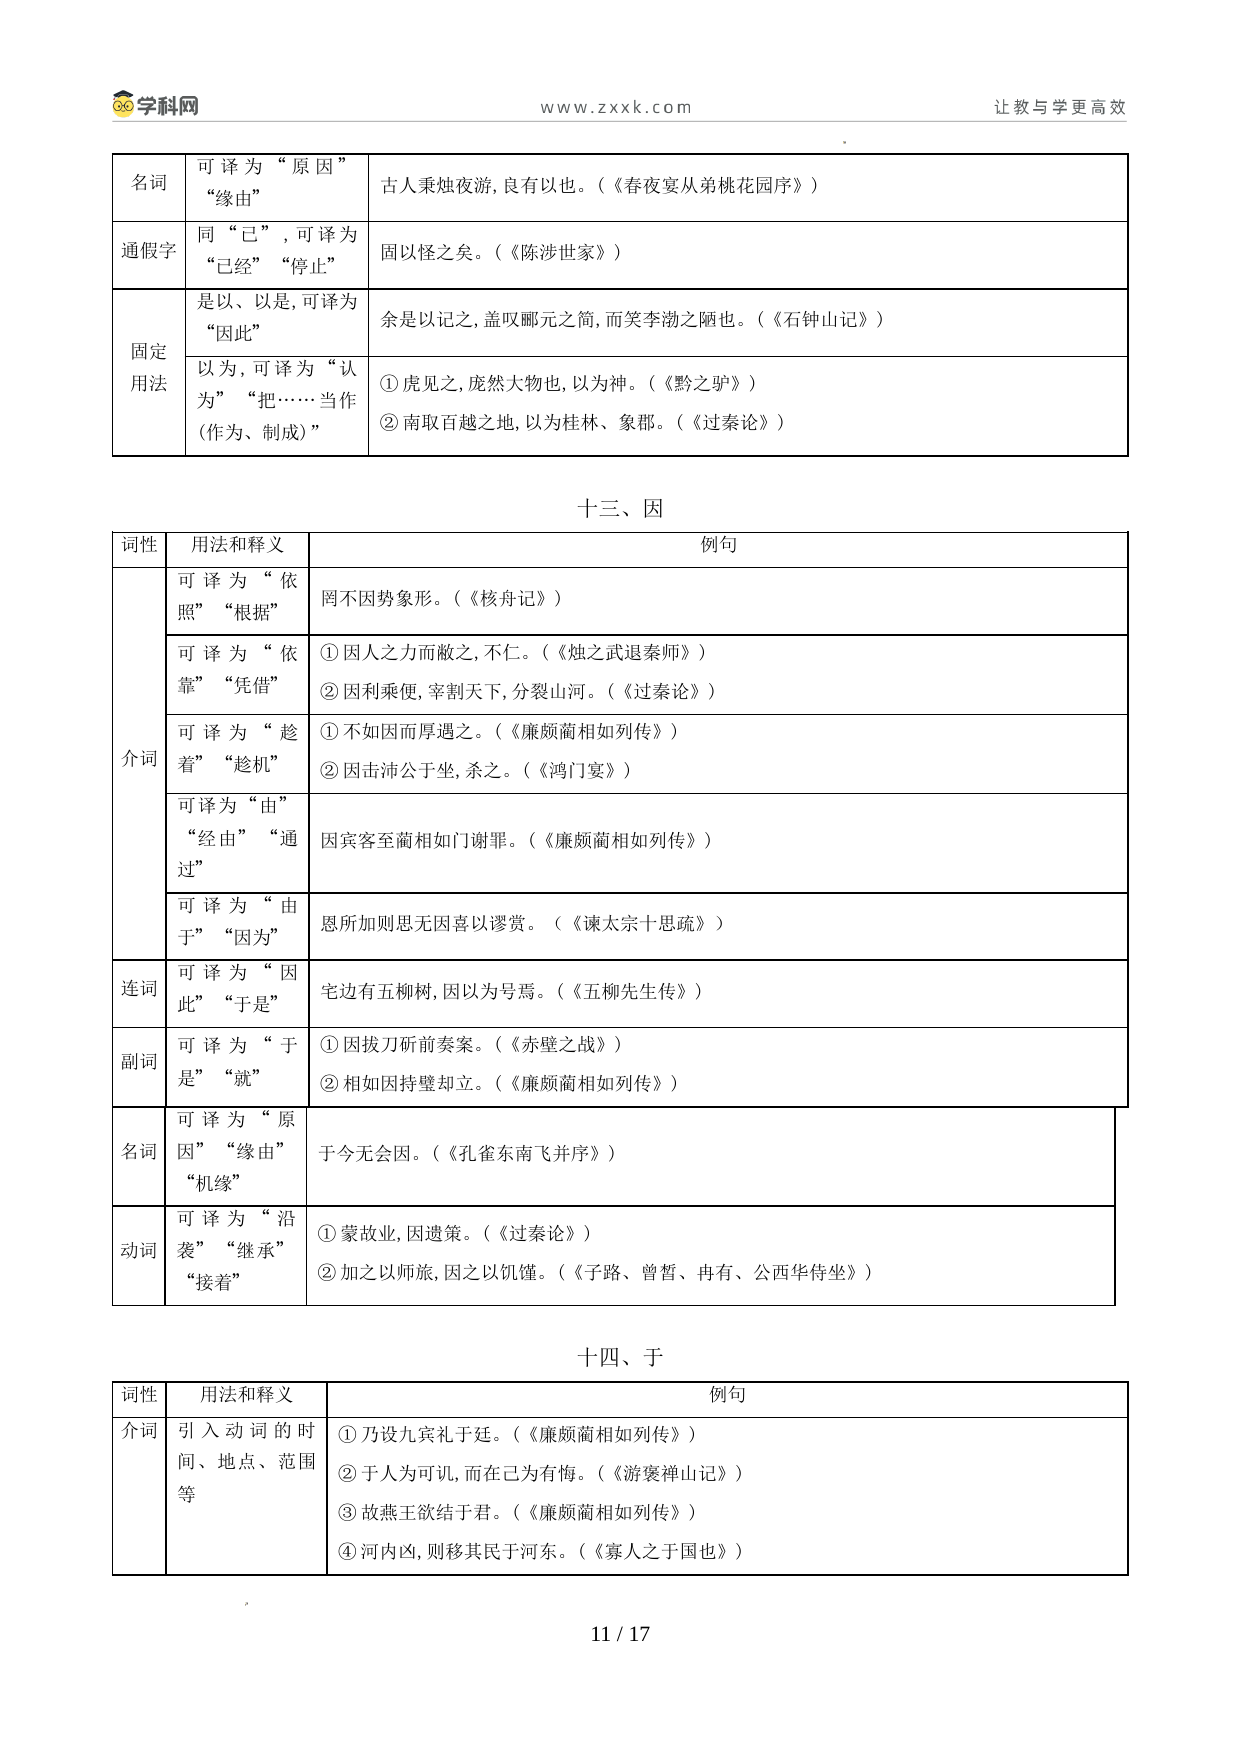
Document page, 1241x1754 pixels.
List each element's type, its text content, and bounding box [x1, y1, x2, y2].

table_cell 介词 [113, 568, 165, 959]
table_cell 固定 用法 [113, 290, 185, 455]
table_cell 连词 [113, 961, 165, 1027]
table_cell 固以怪之矣。(《陈涉世家》) [369, 222, 1127, 288]
table_header 例句 [310, 533, 1127, 567]
picture [112, 90, 1128, 122]
text 十三、因 [112, 494, 1128, 519]
table_cell 名词 [113, 155, 185, 221]
table_cell 以为,可译为“认为”“把……当作(作为、制成)” [186, 357, 368, 455]
table_cell ①蒙故业,因遗策。(《过秦论》) ②加之以师旅,因之以饥馑。(《子路、曾皙、冉有、公西华侍坐》) [307, 1207, 1114, 1305]
table_cell 可译为“于是”“就” [167, 1028, 308, 1106]
table_cell 因宾客至蔺相如门谢罪。(《廉颇蔺相如列传》) [310, 794, 1127, 892]
table_cell 余是以记之,盖叹郦元之简,而笑李渤之陋也。(《石钟山记》) [369, 290, 1127, 356]
table_cell 可译为“因此”“于是” [167, 961, 308, 1027]
table_cell 同“已”,可译为“已经”“停止” [186, 222, 368, 288]
table_cell 可译为“原因”“缘由” [186, 155, 368, 221]
table_cell 可译为“由于”“因为” [167, 894, 308, 959]
table_cell 宅边有五柳树,因以为号焉。(《五柳先生传》) [310, 961, 1127, 1027]
table_cell 介词 [113, 1418, 165, 1574]
table_header 用法和释义 [167, 533, 308, 567]
table_cell 名词 [113, 1108, 164, 1205]
table_header 例句 [328, 1383, 1127, 1417]
table_cell 可译为“趁着”“趁机” [167, 715, 308, 793]
table_cell ①因人之力而敝之,不仁。(《烛之武退秦师》) ②因利乘便,宰割天下,分裂山河。(《过秦论》) [310, 636, 1127, 713]
table_cell ①不如因而厚遇之。(《廉颇蔺相如列传》) ②因击沛公于坐,杀之。(《鸿门宴》) [310, 715, 1127, 793]
table_cell 古人秉烛夜游,良有以也。(《春夜宴从弟桃花园序》) [369, 155, 1127, 221]
table_cell 恩所加则思无因喜以谬赏。（《谏太宗十思疏》） [310, 894, 1127, 959]
table_header 词性 [113, 1383, 165, 1417]
table_cell 可译为“依靠”“凭借” [167, 636, 308, 713]
table_header 用法和释义 [167, 1383, 326, 1417]
table_cell 可译为“由”“经由”“通过” [167, 794, 308, 892]
table_cell ①因拔刀斫前奏案。(《赤壁之战》) ②相如因持璧却立。(《廉颇蔺相如列传》) [310, 1028, 1127, 1106]
table_cell 于今无会因。(《孔雀东南飞并序》) [307, 1108, 1114, 1205]
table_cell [328, 1418, 1127, 1574]
table_cell 可译为“沿袭”“继承”“接着” [166, 1207, 306, 1305]
table_cell 罔不因势象形。(《核舟记》) [310, 568, 1127, 634]
table_cell 可译为“原因”“缘由”“机缘” [166, 1108, 306, 1205]
table_cell 副词 [113, 1028, 165, 1106]
table_cell 可译为“依照”“根据” [167, 568, 308, 634]
text 十四、于 [112, 1344, 1128, 1369]
table_cell 通假字 [113, 222, 185, 288]
table_cell ①虎见之,庞然大物也,以为神。(《黔之驴》) ②南取百越之地,以为桂林、象郡。(《过秦论》) [369, 357, 1127, 455]
table_cell 引入动词的时间、地点、范围等 [167, 1418, 326, 1574]
table_cell 动词 [113, 1207, 164, 1305]
table_cell 是以、以是,可译为“因此” [186, 290, 368, 356]
table_header 词性 [113, 533, 165, 567]
